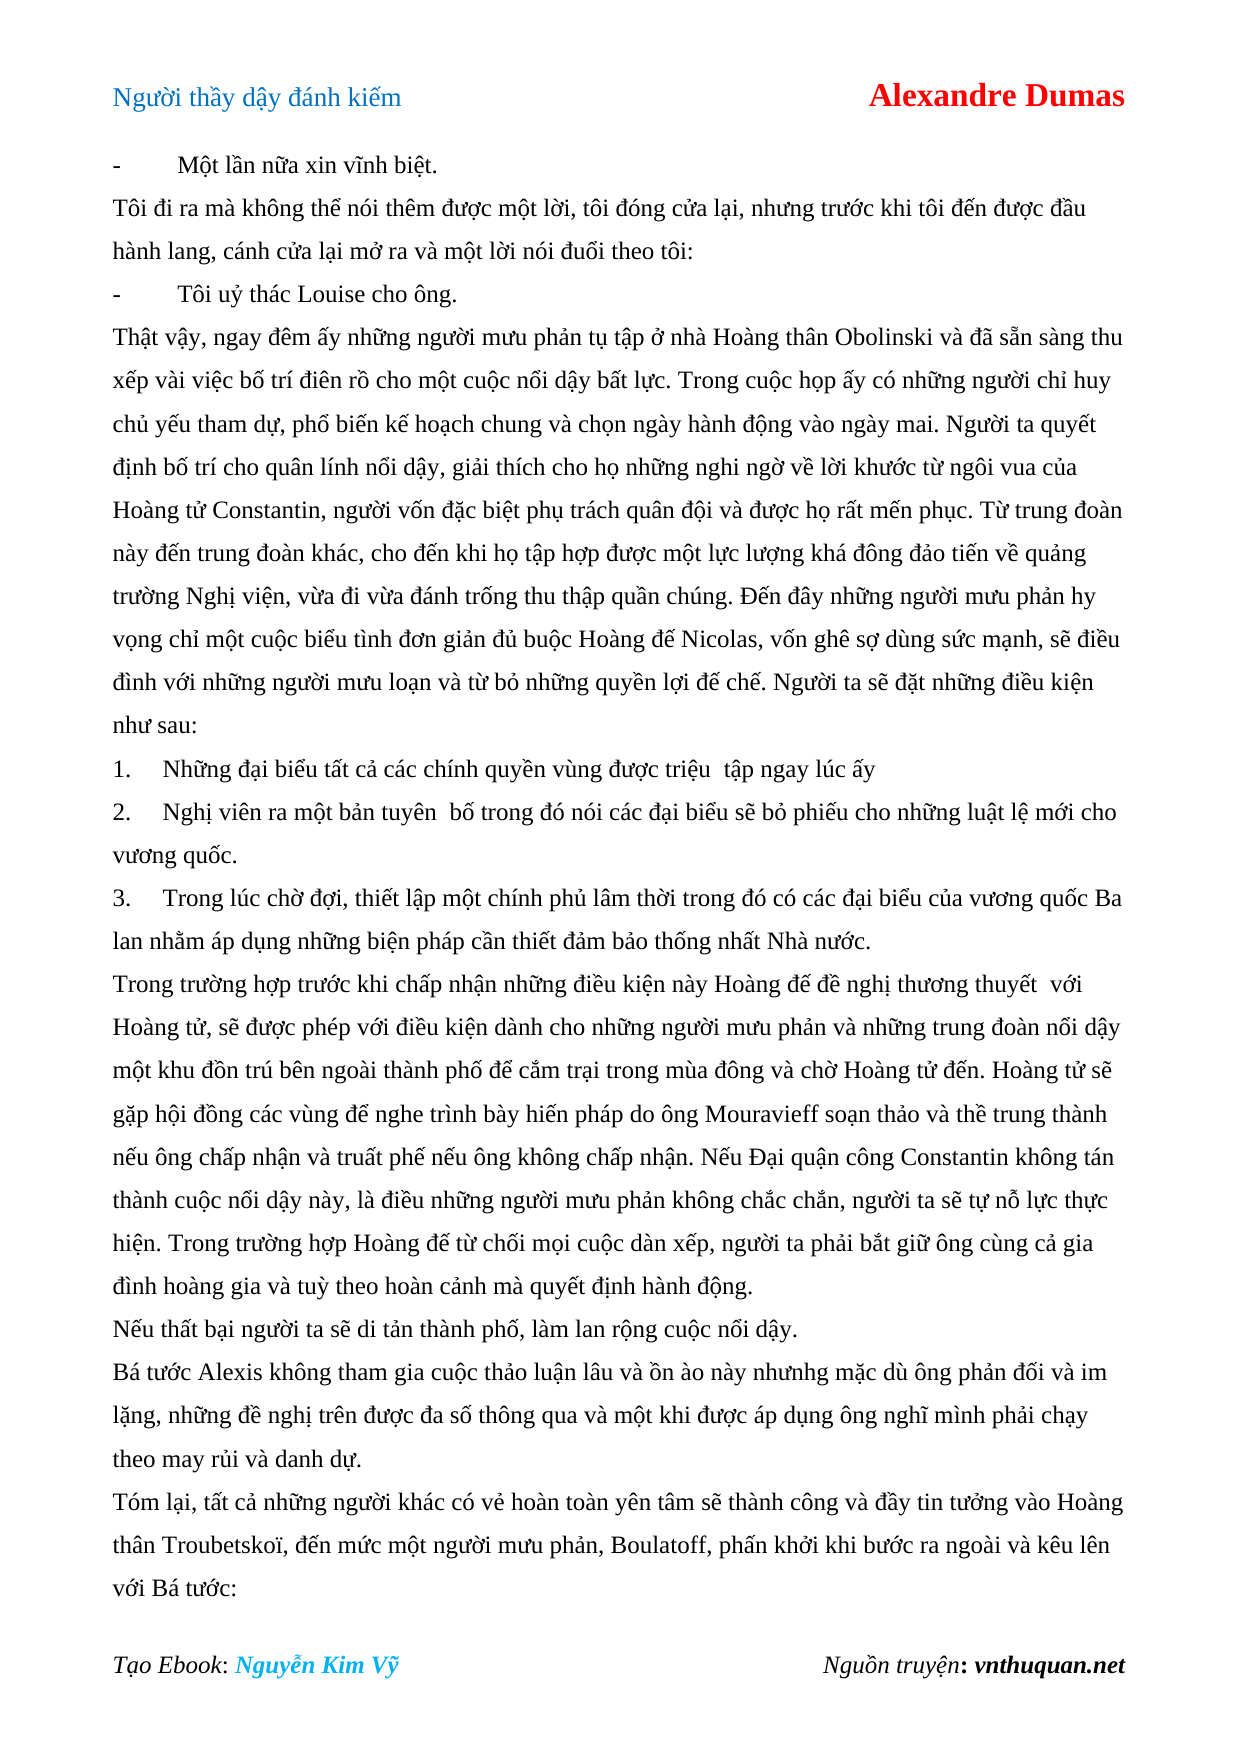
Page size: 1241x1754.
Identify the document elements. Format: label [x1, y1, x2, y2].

text [112, 150, 1128, 1602]
